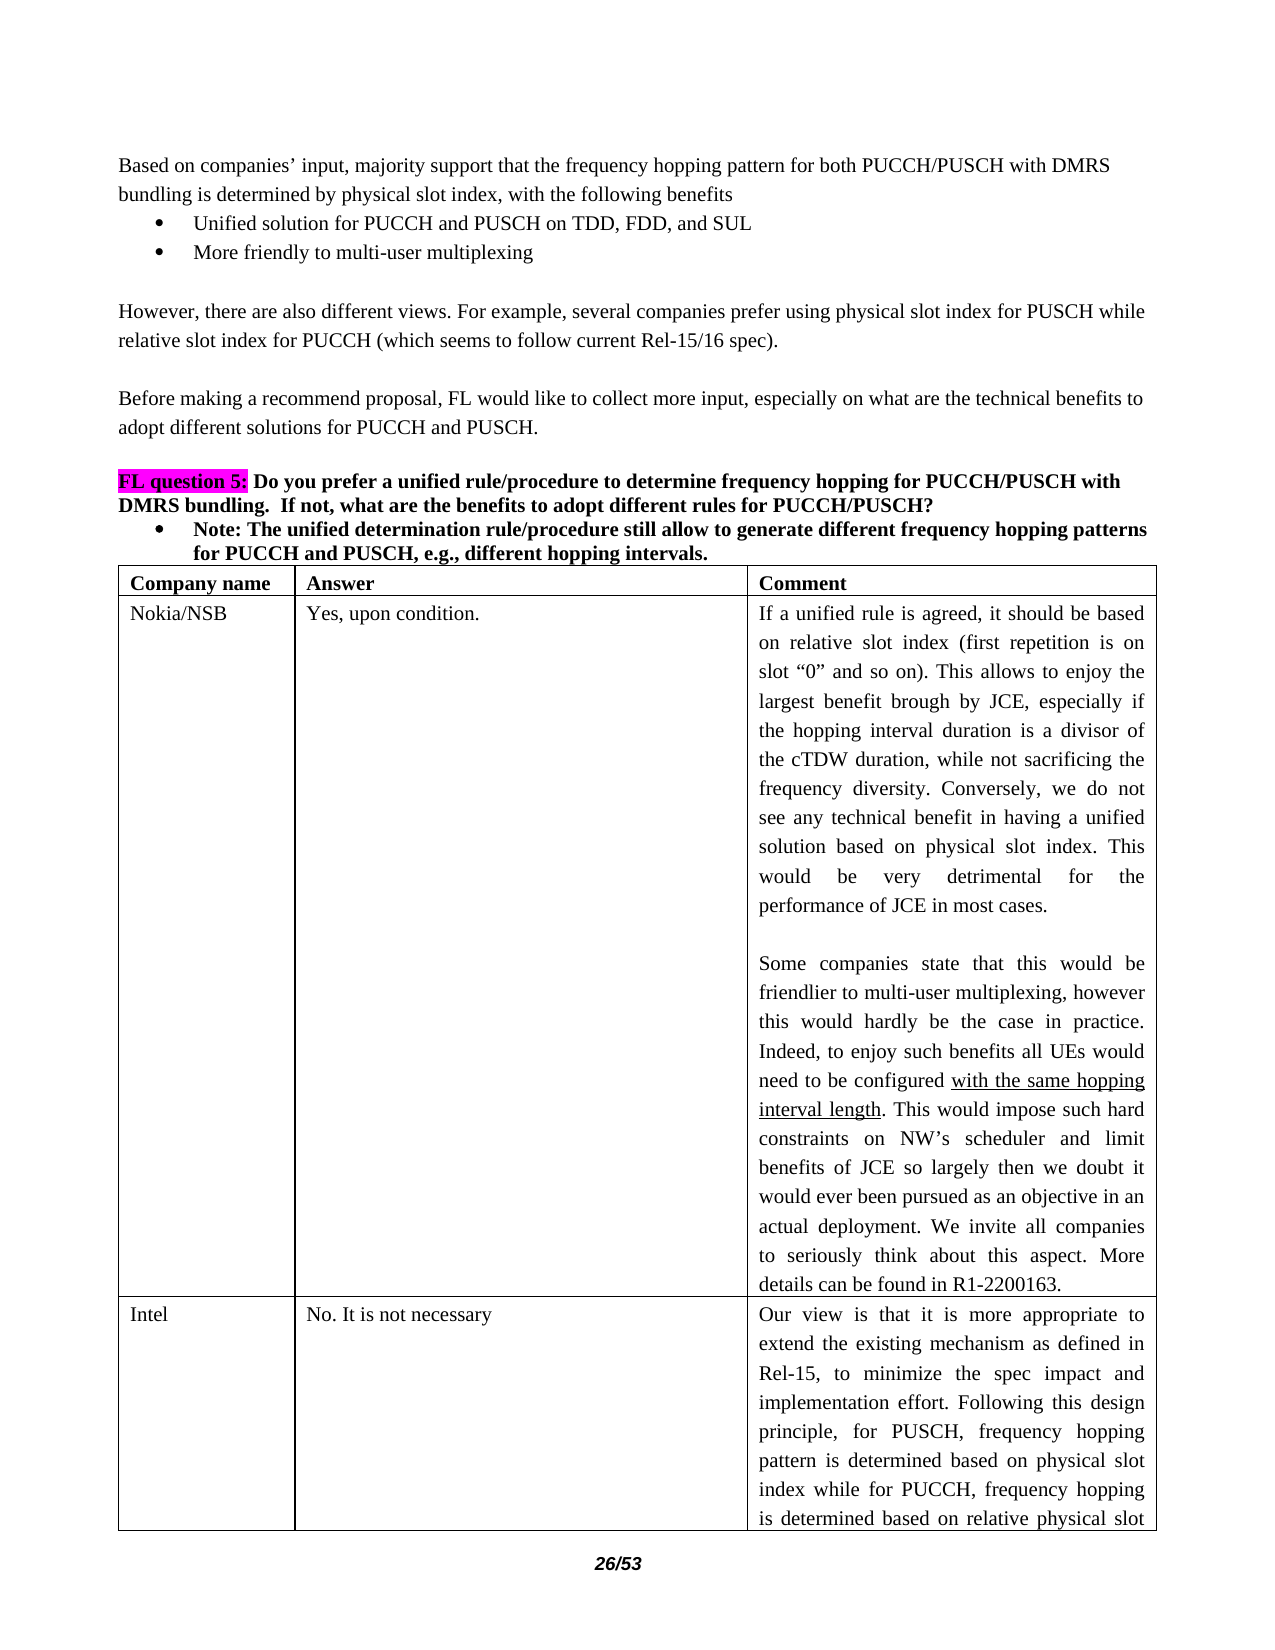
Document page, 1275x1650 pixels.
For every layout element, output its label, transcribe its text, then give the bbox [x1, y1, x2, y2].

table_header Comment [748, 566, 1156, 595]
text However, there are also different views. For example, several companies prefer using physical slot index for PUSCH while relative slot index for PUCCH (which seems to follow current Rel-15/16 spec). [118, 293, 1157, 352]
table_cell Intel [119, 1297, 294, 1530]
list Note: The unified determination rule/procedure still allow to generate different frequency hopping patterns for PUCCH and PUSCH, e.g., different hopping intervals. [156, 517, 1157, 565]
list More friendly to multi-user multiplexing [156, 235, 1157, 264]
text FL question 5: Do you prefer a unified rule/procedure to determine frequency hopping for PUCCH/PUSCH with DMRS bundling. If not, what are the benefits to adopt different rules for PUCCH/PUSCH? [118, 468, 1157, 517]
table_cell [748, 1297, 1156, 1530]
list Unified solution for PUCCH and PUSCH on TDD, FDD, and SUL [156, 206, 1157, 235]
text Based on companies’ input, majority support that the frequency hopping pattern for both PUCCH/PUSCH with DMRS bundling is determined by physical slot index, with the following benefits [118, 148, 1157, 206]
table_cell If a unified rule is agreed, it should be based on relative slot index (first repetition is on slot “0” and so on). This allows to enjoy the largest benefit brough by JCE, especially if the hopping interval duration is a divisor of the cTDW duration, while not sacrificing the frequency diversity. Conversely, we do not see any technical benefit in having a unified solution based on physical slot index. This would be very detrimental for the performance of JCE in most cases. Some companies state that this would be friendlier to multi-user multiplexing, however this would hardly be the case in practice. Indeed, to enjoy such benefits all UEs would need to be configured with the same hopping interval length. This would impose such hard constraints on NW’s scheduler and limit benefits of JCE so largely then we doubt it would ever been pursued as an objective in an actual deployment. We invite all companies to seriously think about this aspect. More details can be found in R1-2200163. [748, 596, 1156, 1296]
table_cell Nokia/NSB [119, 596, 294, 1296]
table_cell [296, 1297, 747, 1530]
table_header Answer [296, 566, 747, 595]
text Before making a recommend proposal, FL would like to collect more input, especially on what are the technical benefits to adopt different solutions for PUCCH and PUSCH. [118, 381, 1157, 439]
table_cell Yes, upon condition. [296, 596, 747, 1296]
table_header Company name [119, 566, 294, 595]
